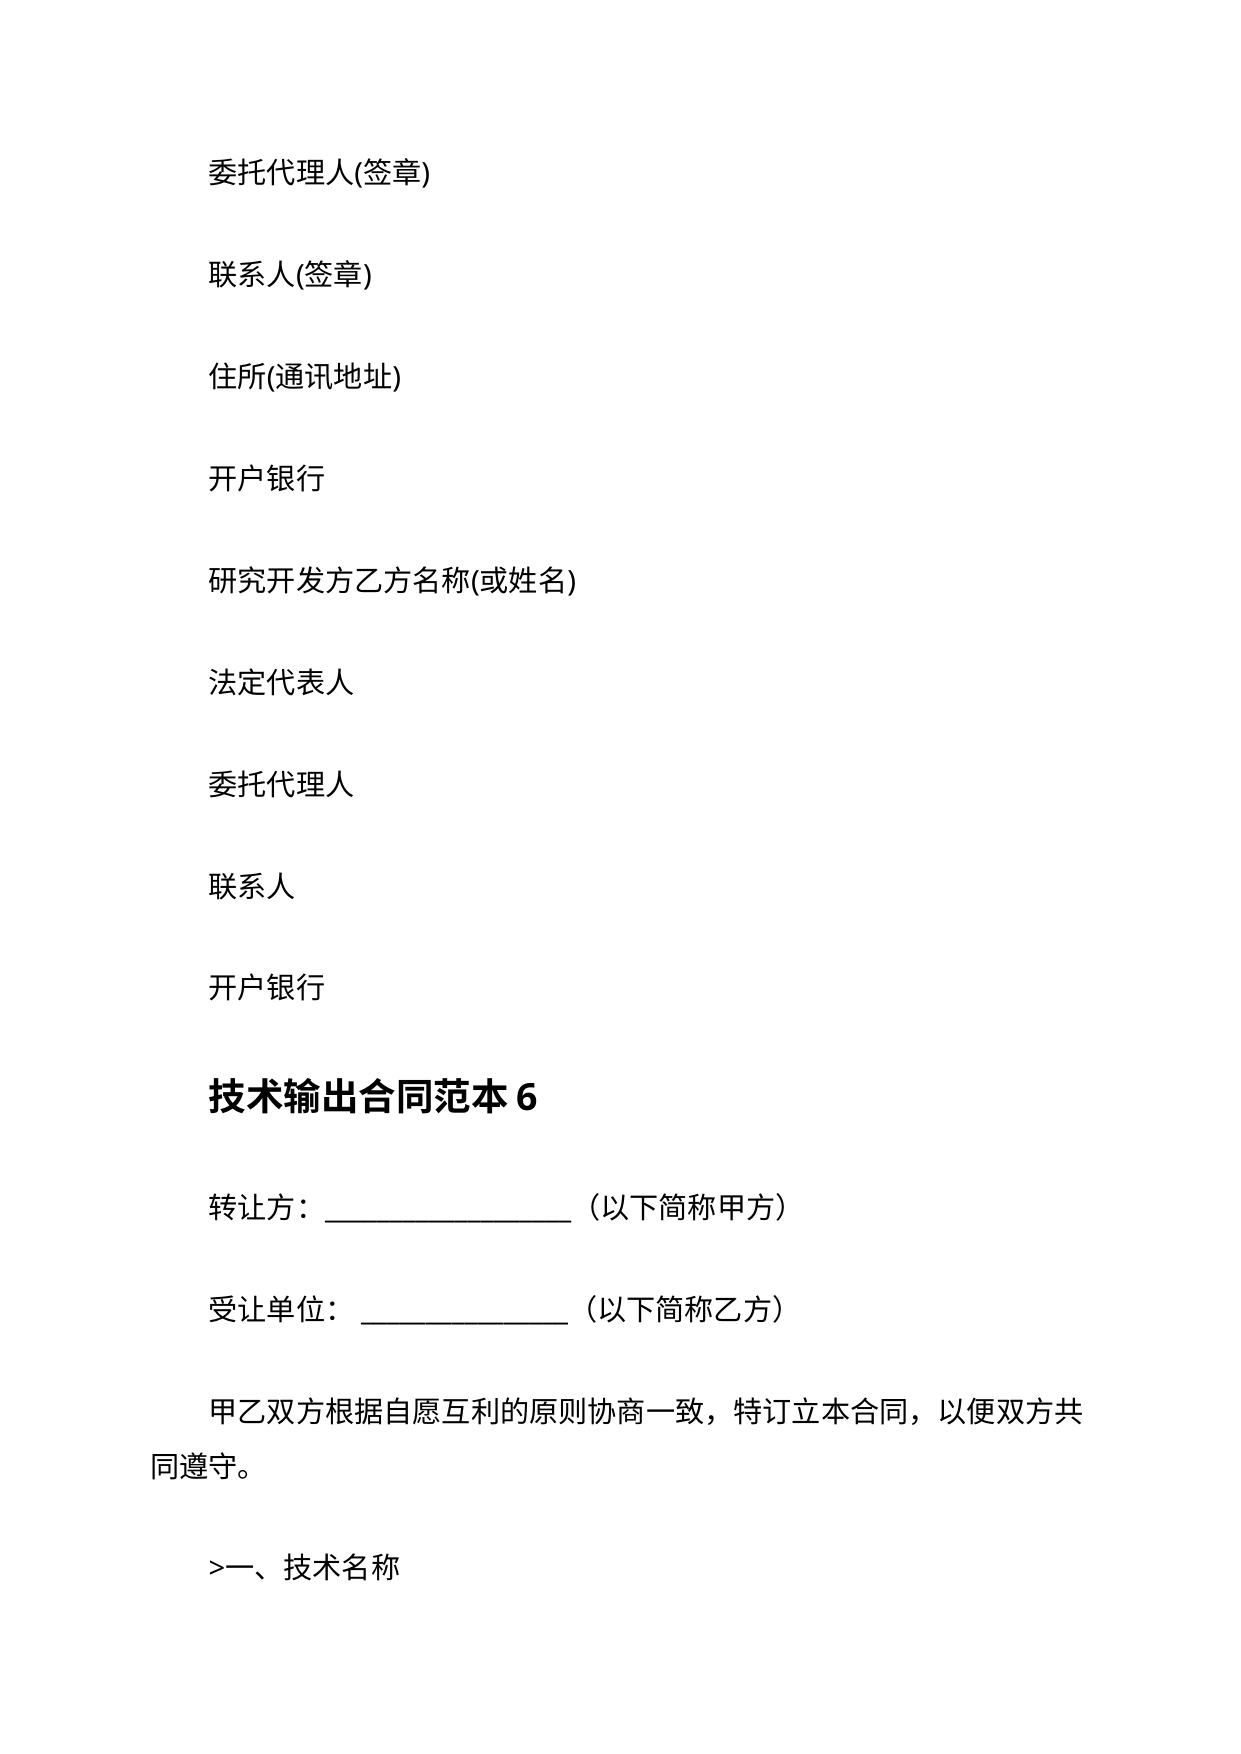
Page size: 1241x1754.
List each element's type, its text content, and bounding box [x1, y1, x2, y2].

text 转让方：___________________（以下简称甲方） [150, 1184, 1090, 1227]
text 研究开发方乙方名称(或姓名) [150, 558, 1090, 600]
text 开户银行 [150, 456, 1090, 498]
text 法定代表人 [150, 660, 1090, 702]
text 甲乙双方根据自愿互利的原则协商一致，特订立本合同，以便双方共同遵守。 [150, 1388, 1090, 1486]
text 联系人 [150, 863, 1090, 906]
text 联系人(签章) [150, 252, 1090, 294]
text 开户银行 [150, 965, 1090, 1007]
text >一、技术名称 [150, 1545, 1090, 1587]
text 委托代理人 [150, 761, 1090, 804]
text 技术输出合同范本6 [150, 1067, 1090, 1121]
text 委托代理人(签章) [150, 150, 1090, 192]
text 住所(通讯地址) [150, 354, 1090, 396]
text 受让单位： ________________（以下简称乙方） [150, 1286, 1090, 1329]
